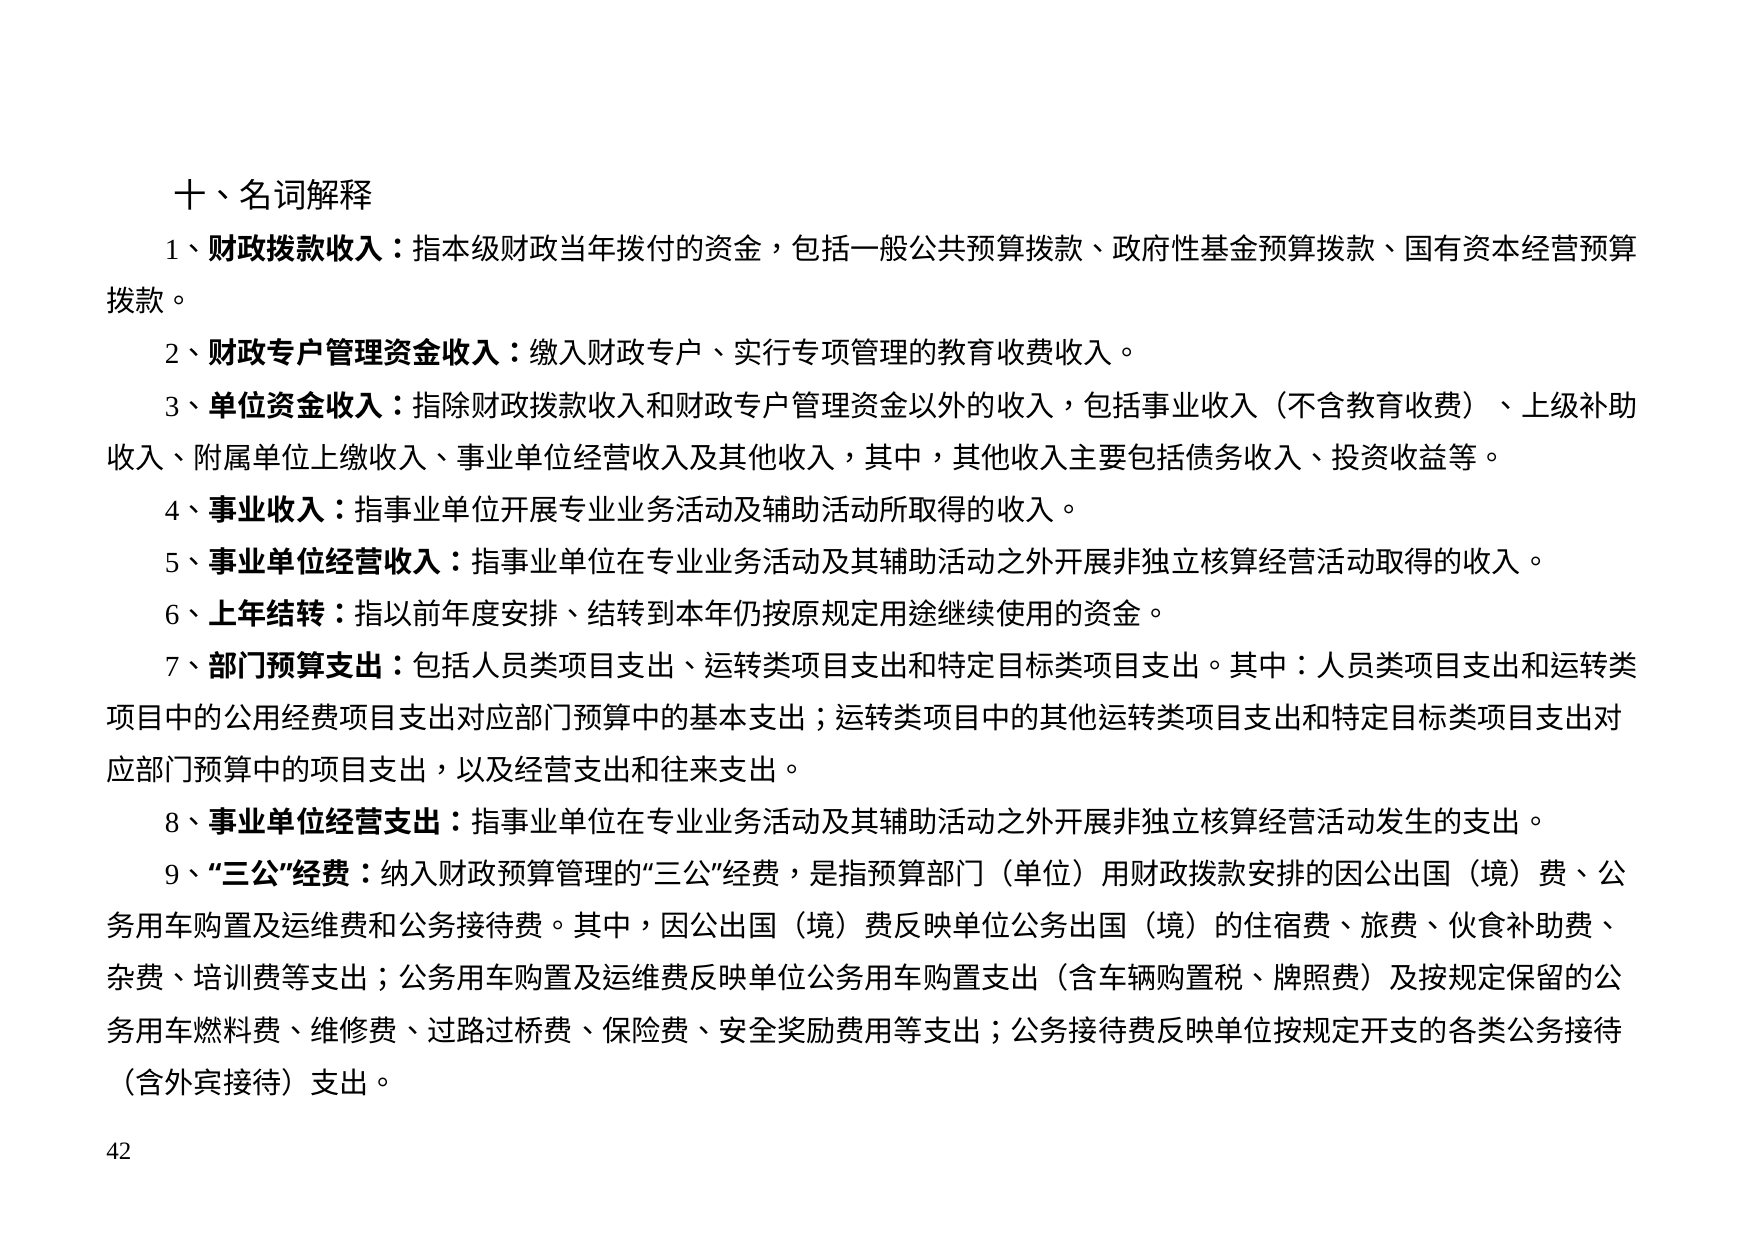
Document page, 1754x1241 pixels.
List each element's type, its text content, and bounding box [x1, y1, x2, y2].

text 8、事业单位经营支出：指事业单位在专业业务活动及其辅助活动之外开展非独立核算经营活动发生的支出。 [106, 791, 1648, 843]
text 4、事业收入：指事业单位开展专业业务活动及辅助活动所取得的收入。 [106, 478, 1648, 531]
text 7、部门预算支出：包括人员类项目支出、运转类项目支出和特定目标类项目支出。其中：人员类项目支出和运转类项目中的公用经费项目支出对应部门预算中的基本支出；运转类项目中的其他运转类项目支出和特定目标类项目支出对应部门预算中的项目支出，以及经营支出和往来支出。 [106, 635, 1648, 791]
text 9、“三公”经费：纳入财政预算管理的“三公”经费，是指预算部门（单位）用财政拨款安排的因公出国（境）费、公务用车购置及运维费和公务接待费。其中，因公出国（境）费反映单位公务出国（境）的住宿费、旅费、伙食补助费、杂费、培训费等支出；公务用车购置及运维费反映单位公务用车购置支出（含车辆购置税、牌照费）及按规定保留的公务用车燃料费、维修费、过路过桥费、保险费、安全奖励费用等支出；公务接待费反映单位按规定开支的各类公务接待（含外宾接待）支出。 [106, 843, 1648, 1103]
text 5、事业单位经营收入：指事业单位在专业业务活动及其辅助活动之外开展非独立核算经营活动取得的收入。 [106, 531, 1648, 583]
text 3、单位资金收入：指除财政拨款收入和财政专户管理资金以外的收入，包括事业收入（不含教育收费）、上级补助收入、附属单位上缴收入、事业单位经营收入及其他收入，其中，其他收入主要包括债务收入、投资收益等。 [106, 374, 1648, 478]
text 1、财政拨款收入：指本级财政当年拨付的资金，包括一般公共预算拨款、政府性基金预算拨款、国有资本经营预算拨款。 [106, 218, 1648, 322]
text 十、名词解释 [106, 172, 1648, 217]
text 6、上年结转：指以前年度安排、结转到本年仍按原规定用途继续使用的资金。 [106, 583, 1648, 635]
text 2、财政专户管理资金收入：缴入财政专户、实行专项管理的教育收费收入。 [106, 322, 1648, 374]
